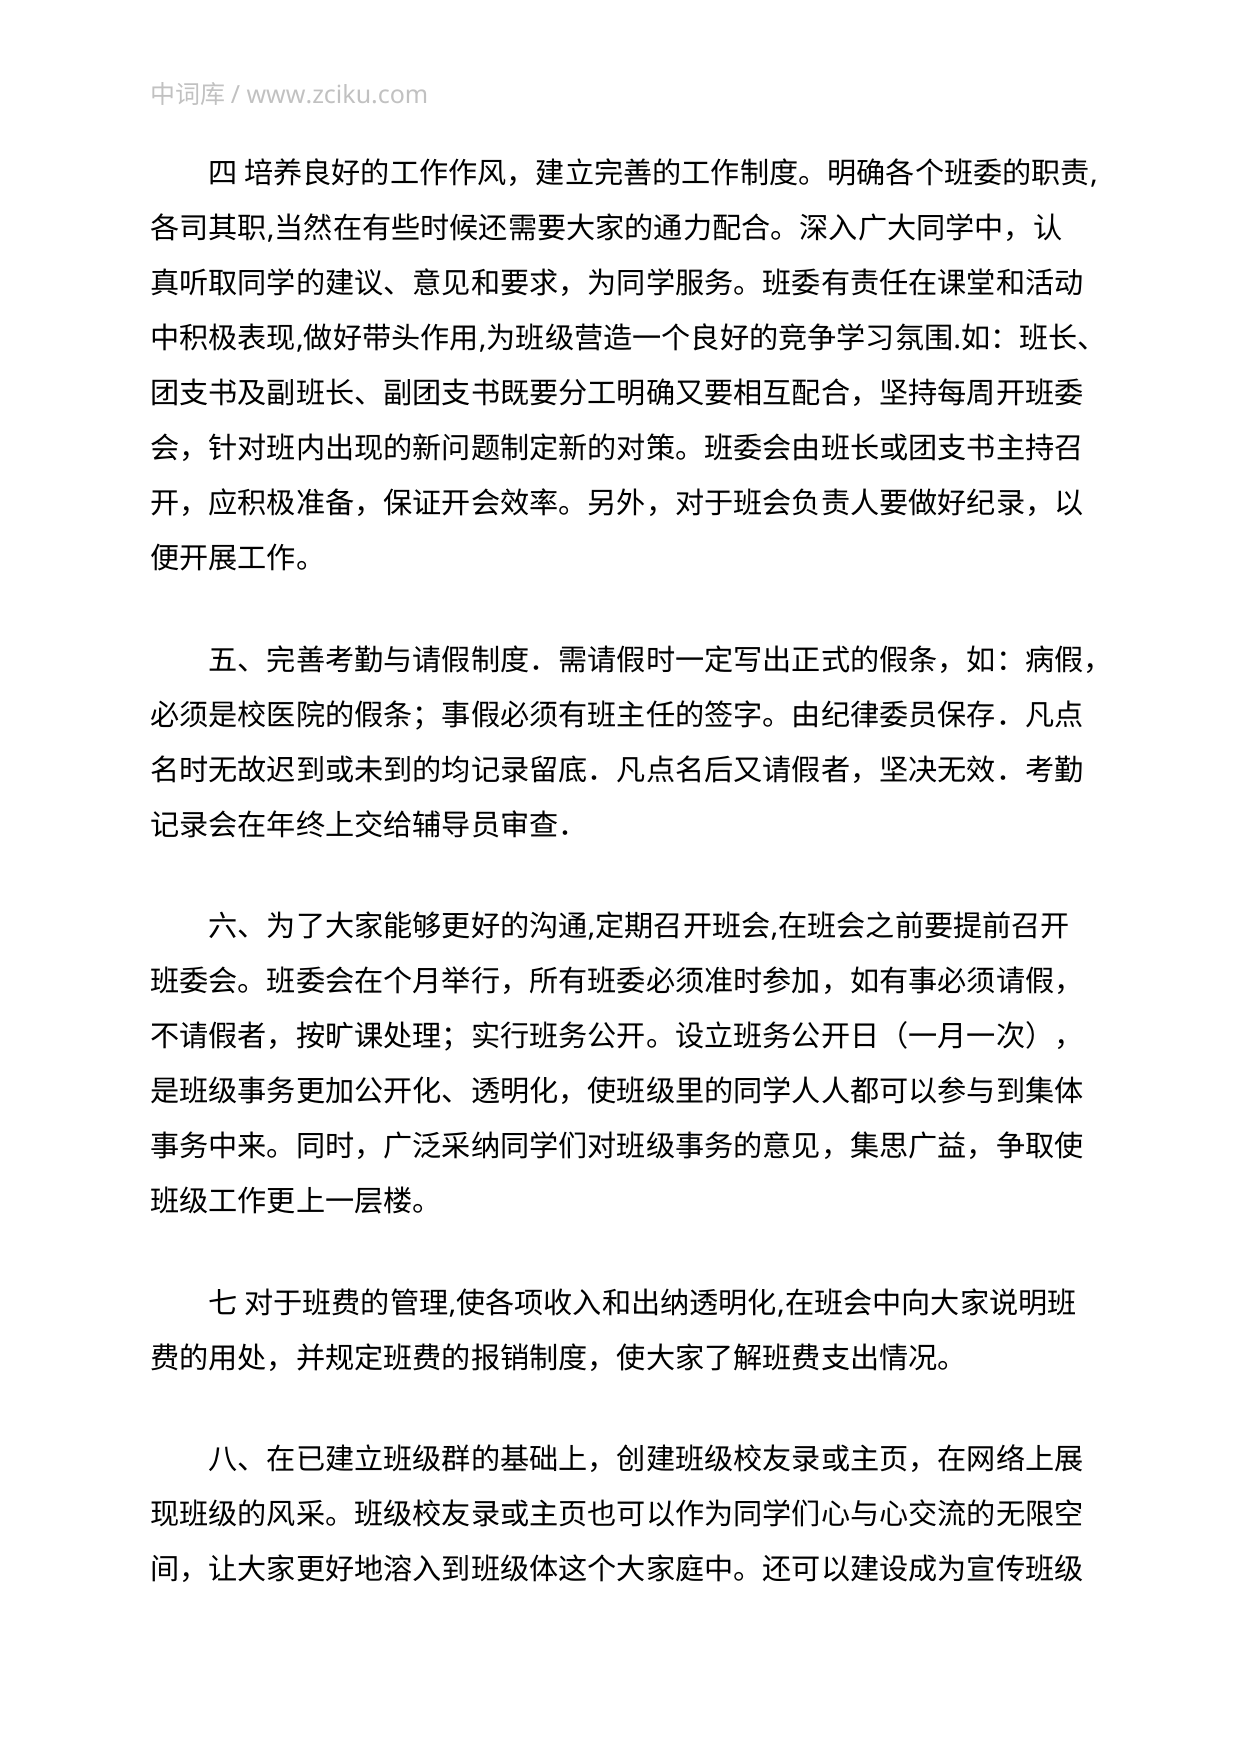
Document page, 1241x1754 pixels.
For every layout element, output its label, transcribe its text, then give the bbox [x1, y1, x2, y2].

text 六、为了大家能够更好的沟通,定期召开班会,在班会之前要提前召开班委会。班委会在个月举行，所有班委必须准时参加，如有事必须请假，不请假者，按旷课处理；实行班务公开。设立班务公开日（一月一次），是班级事务更加公开化、透明化，使班级里的同学人人都可以参与到集体事务中来。同时，广泛采纳同学们对班级事务的意见，集思广益，争取使班级工作更上一层楼。 [150, 903, 1090, 1220]
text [150, 1436, 1090, 1588]
text 四 培养良好的工作作风，建立完善的工作制度。明确各个班委的职责,各司其职,当然在有些时候还需要大家的通力配合。深入广大同学中，认真听取同学的建议、意见和要求，为同学服务。班委有责任在课堂和活动中积极表现,做好带头作用,为班级营造一个良好的竞争学习氛围.如：班长、团支书及副班长、副团支书既要分工明确又要相互配合，坚持每周开班委会，针对班内出现的新问题制定新的对策。班委会由班长或团支书主持召开，应积极准备，保证开会效率。另外，对于班会负责人要做好纪录，以便开展工作。 [150, 150, 1090, 577]
text 五、完善考勤与请假制度．需请假时一定写出正式的假条，如：病假，必须是校医院的假条；事假必须有班主任的签字。由纪律委员保存．凡点名时无故迟到或未到的均记录留底．凡点名后又请假者，坚决无效．考勤记录会在年终上交给辅导员审查． [150, 636, 1090, 843]
text 七 对于班费的管理,使各项收入和出纳透明化,在班会中向大家说明班费的用处，并规定班费的报销制度，使大家了解班费支出情况。 [150, 1279, 1090, 1376]
